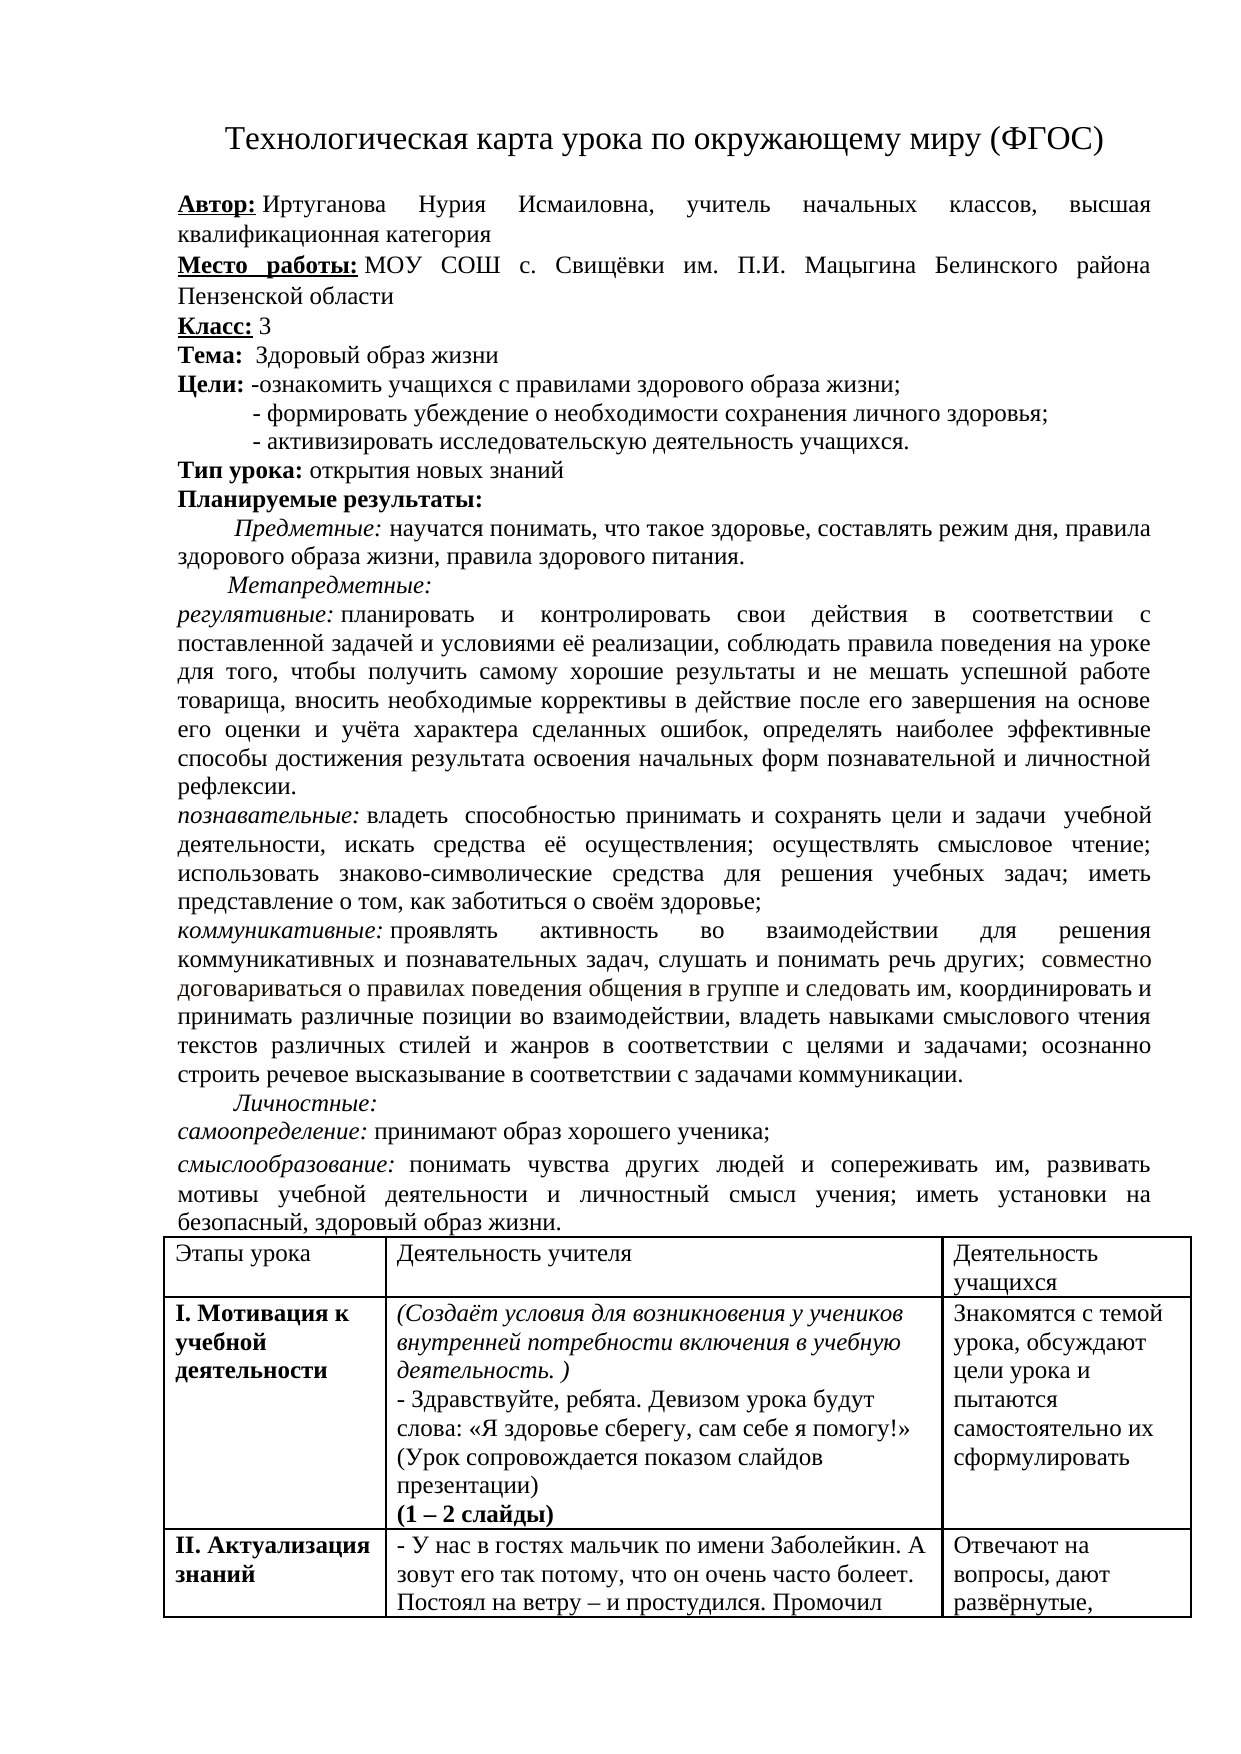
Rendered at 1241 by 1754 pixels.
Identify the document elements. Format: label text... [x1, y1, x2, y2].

text Планируемые результаты: [177, 484, 1152, 513]
text - активизировать исследовательскую деятельность учащихся. [177, 426, 1152, 455]
table_cell Знакомятся с темой урока, обсуждают цели урока и пытаются самостоятельно их сформулировать [944, 1298, 1190, 1528]
text коммуникативные: проявлять активность во взаимодействии для решения коммуникативных и познавательных задач, слушать и понимать речь других; совместно договариваться о правилах поведения общения в группе и следовать им, координировать и принимать различные позиции во взаимодействии, владеть навыками смыслового чтения текстов различных стилей и жанров в соответствии с целями и задачами; осознанно строить речевое высказывание в соответствии с задачами коммуникации. [177, 915, 1152, 1088]
text смыслообразование: понимать чувства других людей и сопереживать им, развивать мотивы учебной деятельности и личностный смысл учения; иметь установки на безопасный, здоровый образ жизни. [177, 1145, 1152, 1236]
table_cell I. Мотивация к учебной деятельности [165, 1298, 385, 1528]
text Класс: 3 [177, 309, 1152, 340]
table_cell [165, 1530, 385, 1616]
table_cell (Создаёт условия для возникновения у учеников внутренней потребности включения в учебную деятельность. ) - Здравствуйте, ребята. Девизом урока будут слова: «Я здоровье сберегу, сам себе я помогу!» (Урок сопровождается показом слайдов презентации) (1 – 2 слайды) [387, 1298, 941, 1528]
text Технологическая карта урока по окружающему миру (ФГОС) [177, 118, 1152, 156]
text Место работы: МОУ СОШ с. Свищёвки им. П.И. Мацыгина Белинского района Пензенской области [177, 248, 1152, 309]
table_header Деятельность учащихся [944, 1238, 1190, 1296]
text - формировать убеждение о необходимости сохранения личного здоровья; [177, 398, 1152, 426]
text Тема: Здоровый образ жизни [177, 340, 1152, 369]
text регулятивные: планировать и контролировать свои действия в соответствии с поставленной задачей и условиями её реализации, соблюдать правила поведения на уроке для того, чтобы получить самому хорошие результаты и не мешать успешной работе товарища, вносить необходимые коррективы в действие после его завершения на основе его оценки и учёта характера сделанных ошибок, определять наиболее эффективные способы достижения результата освоения начальных форм познавательной и личностной рефлексии. [177, 599, 1152, 800]
table_header Этапы урока [165, 1238, 385, 1296]
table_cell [387, 1530, 941, 1616]
text Автор: Иртуганова Нурия Исмаиловна, учитель начальных классов, высшая квалификационная категория [177, 187, 1152, 248]
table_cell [944, 1530, 1190, 1616]
text Предметные: научатся понимать, что такое здоровье, составлять режим дня, правила здорового образа жизни, правила здорового питания. [177, 513, 1152, 570]
text самоопределение: принимают образ хорошего ученика; [177, 1116, 1152, 1145]
text познавательные: владеть способностью принимать и сохранять цели и задачи учебной деятельности, искать средства её осуществления; осуществлять смысловое чтение; использовать знаково-символические средства для решения учебных задач; иметь представление о том, как заботиться о своём здоровье; [177, 800, 1152, 915]
text Метапредметные: [177, 570, 1152, 599]
text Тип урока: открытия новых знаний [177, 455, 1152, 484]
text Личностные: [177, 1088, 1152, 1116]
text Цели: -ознакомить учащихся с правилами здорового образа жизни; [177, 369, 1152, 398]
table_header Деятельность учителя [387, 1238, 941, 1296]
